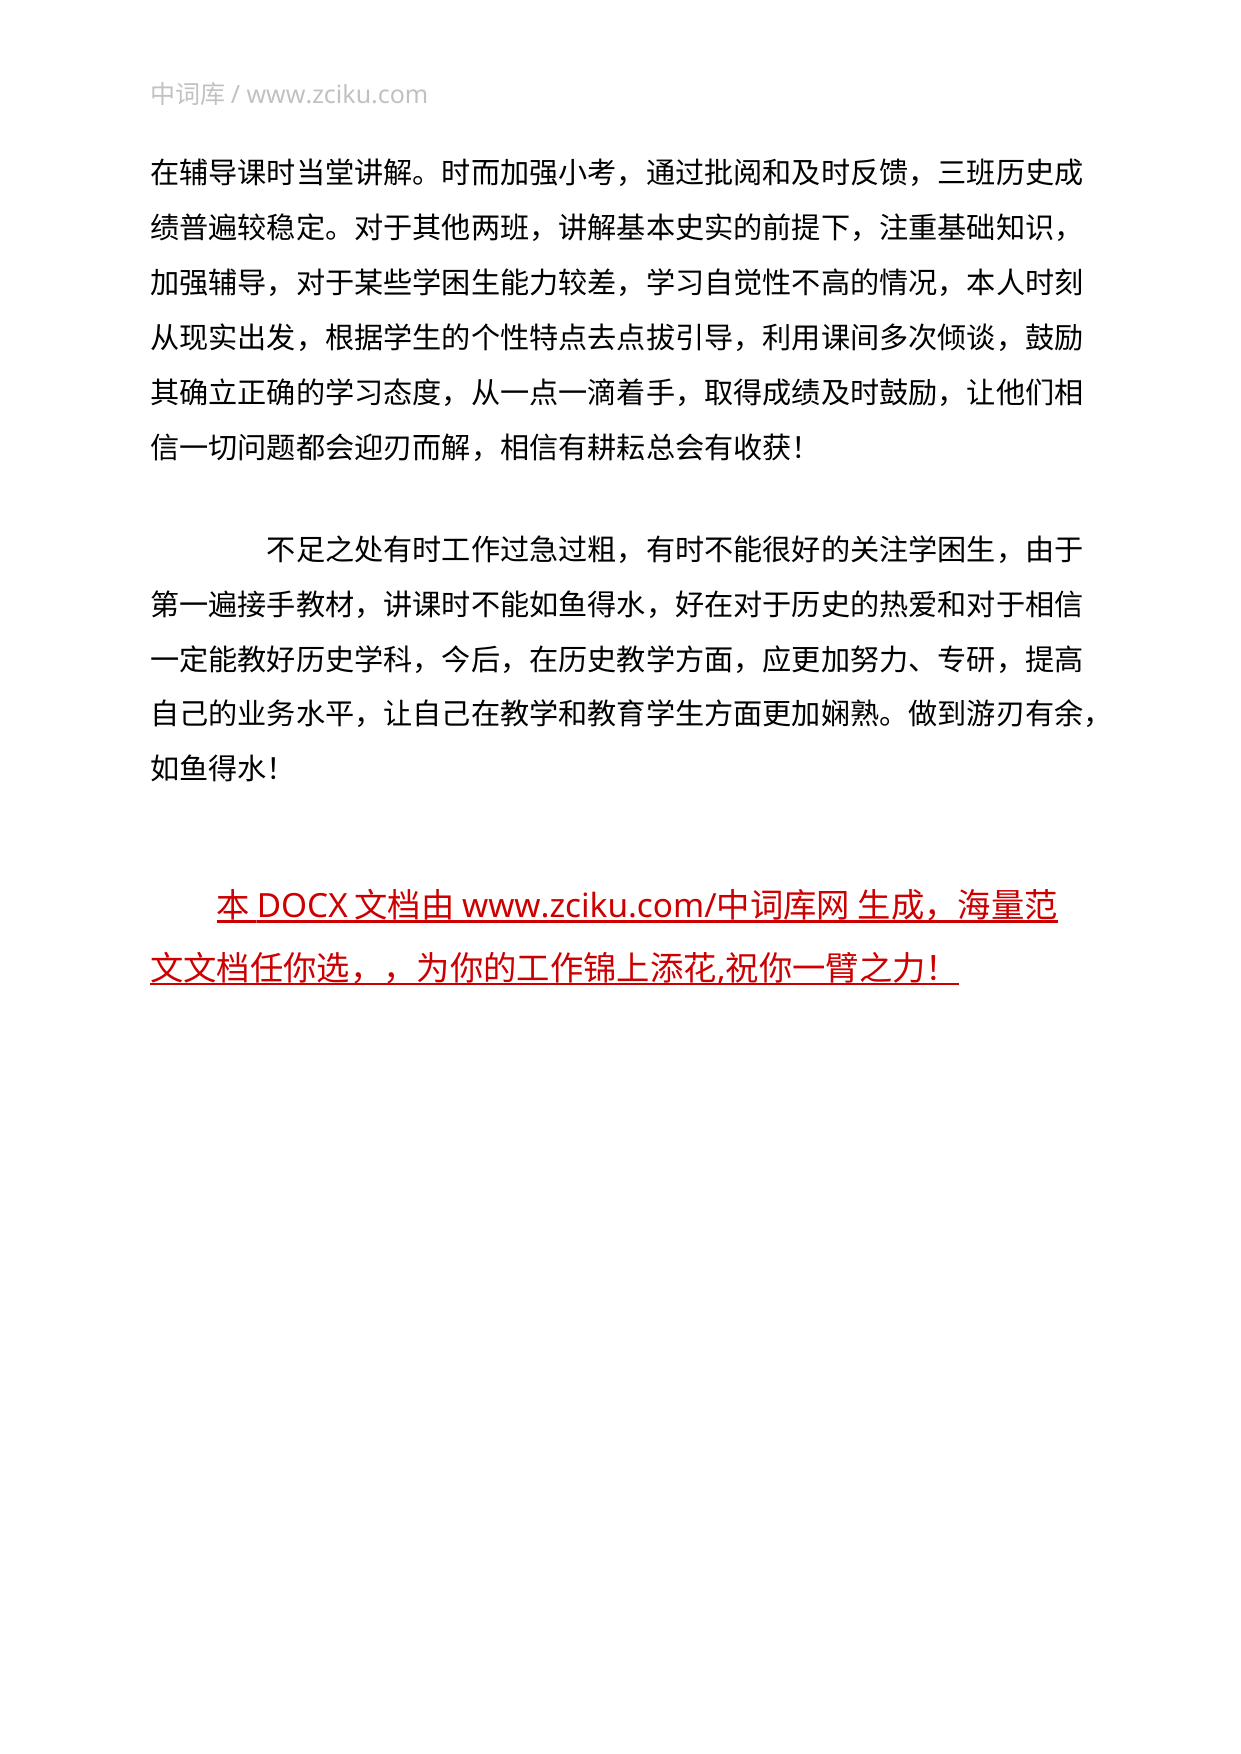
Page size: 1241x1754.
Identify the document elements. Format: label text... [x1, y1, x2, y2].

text 不足之处有时工作过急过粗，有时不能很好的关注学困生，由于第一遍接手教材，讲课时不能如鱼得水，好在对于历史的热爱和对于相信一定能教好历史学科，今后，在历史教学方面，应更加努力、专研，提高自己的业务水平，让自己在教学和教育学生方面更加娴熟。做到游刃有余，如鱼得水！ [150, 526, 1090, 788]
text 本DOCX文档由 www.zciku.com/中词库网 生成，海量范文文档任你选，，为你的工作锦上添花,祝你一臂之力！ [150, 879, 1090, 990]
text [150, 150, 1090, 467]
